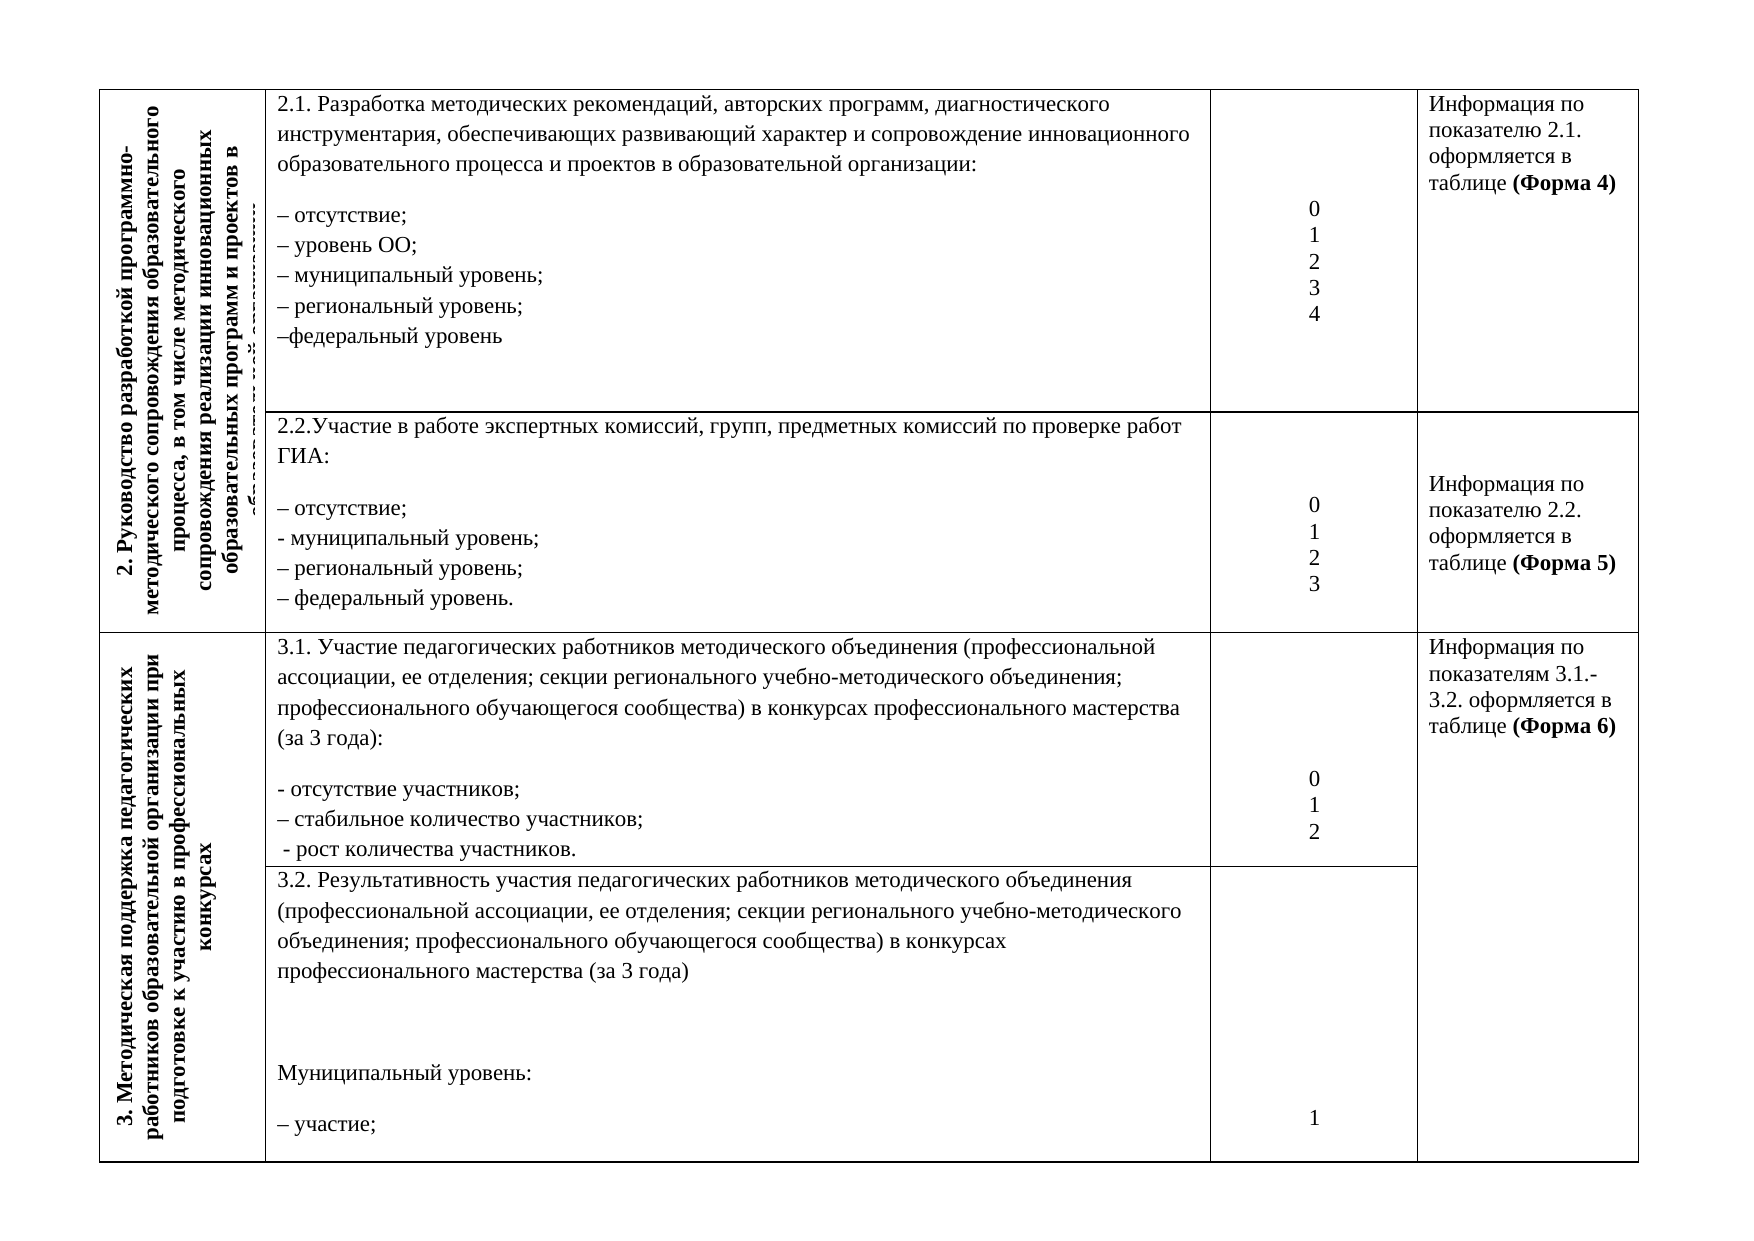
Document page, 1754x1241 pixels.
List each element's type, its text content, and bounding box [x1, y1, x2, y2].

table_cell 0 1 2 [1211, 633, 1417, 866]
table_cell Информация по показателю 2.2. оформляется в таблице (Форма 5) [1418, 413, 1638, 632]
table_cell 1 2 2 3 3 4 [1211, 867, 1417, 1161]
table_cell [266, 867, 1210, 1161]
table_header 2.1. Разработка методических рекомендаций, авторских программ, диагностического инструментария, обеспечивающих развивающий характер и сопровождение инновационного образовательного процесса и проектов в образовательной организации: – отсутствие; – уровень ОО; – муниципальный уровень; – региональный уровень; –федеральный уровень [266, 90, 1210, 411]
table_header 0 1 2 3 4 [1211, 90, 1417, 411]
table_cell 2.2.Участие в работе экспертных комиссий, групп, предметных комиссий по проверке работ ГИА: – отсутствие; - муниципальный уровень; – региональный уровень; – федеральный уровень. [266, 413, 1210, 632]
table_cell 3.1. Участие педагогических работников методического объединения (профессиональной ассоциации, ее отделения; секции регионального учебно-методического объединения; профессионального обучающегося сообщества) в конкурсах профессионального мастерства (за 3 года): - отсутствие участников; – стабильное количество участников; - рост количества участников. [266, 633, 1210, 866]
table_header 2. Руководство разработкой программно-методического сопровождения образовательного процесса, в том числе методического сопровождения реализации инновационных образовательных программ и проектов в образовательной организации [100, 90, 265, 632]
table_cell 0 1 2 3 [1211, 413, 1417, 632]
table_cell Информация по показателям 3.1.-3.2. оформляется в таблице (Форма 6) [1418, 633, 1638, 1161]
table_cell 3. Методическая поддержка педагогических работников образовательной организации при подготовке к участию в профессиональных конкурсах [100, 633, 265, 1161]
table_header Информация по показателю 2.1. оформляется в таблице (Форма 4) [1418, 90, 1638, 411]
